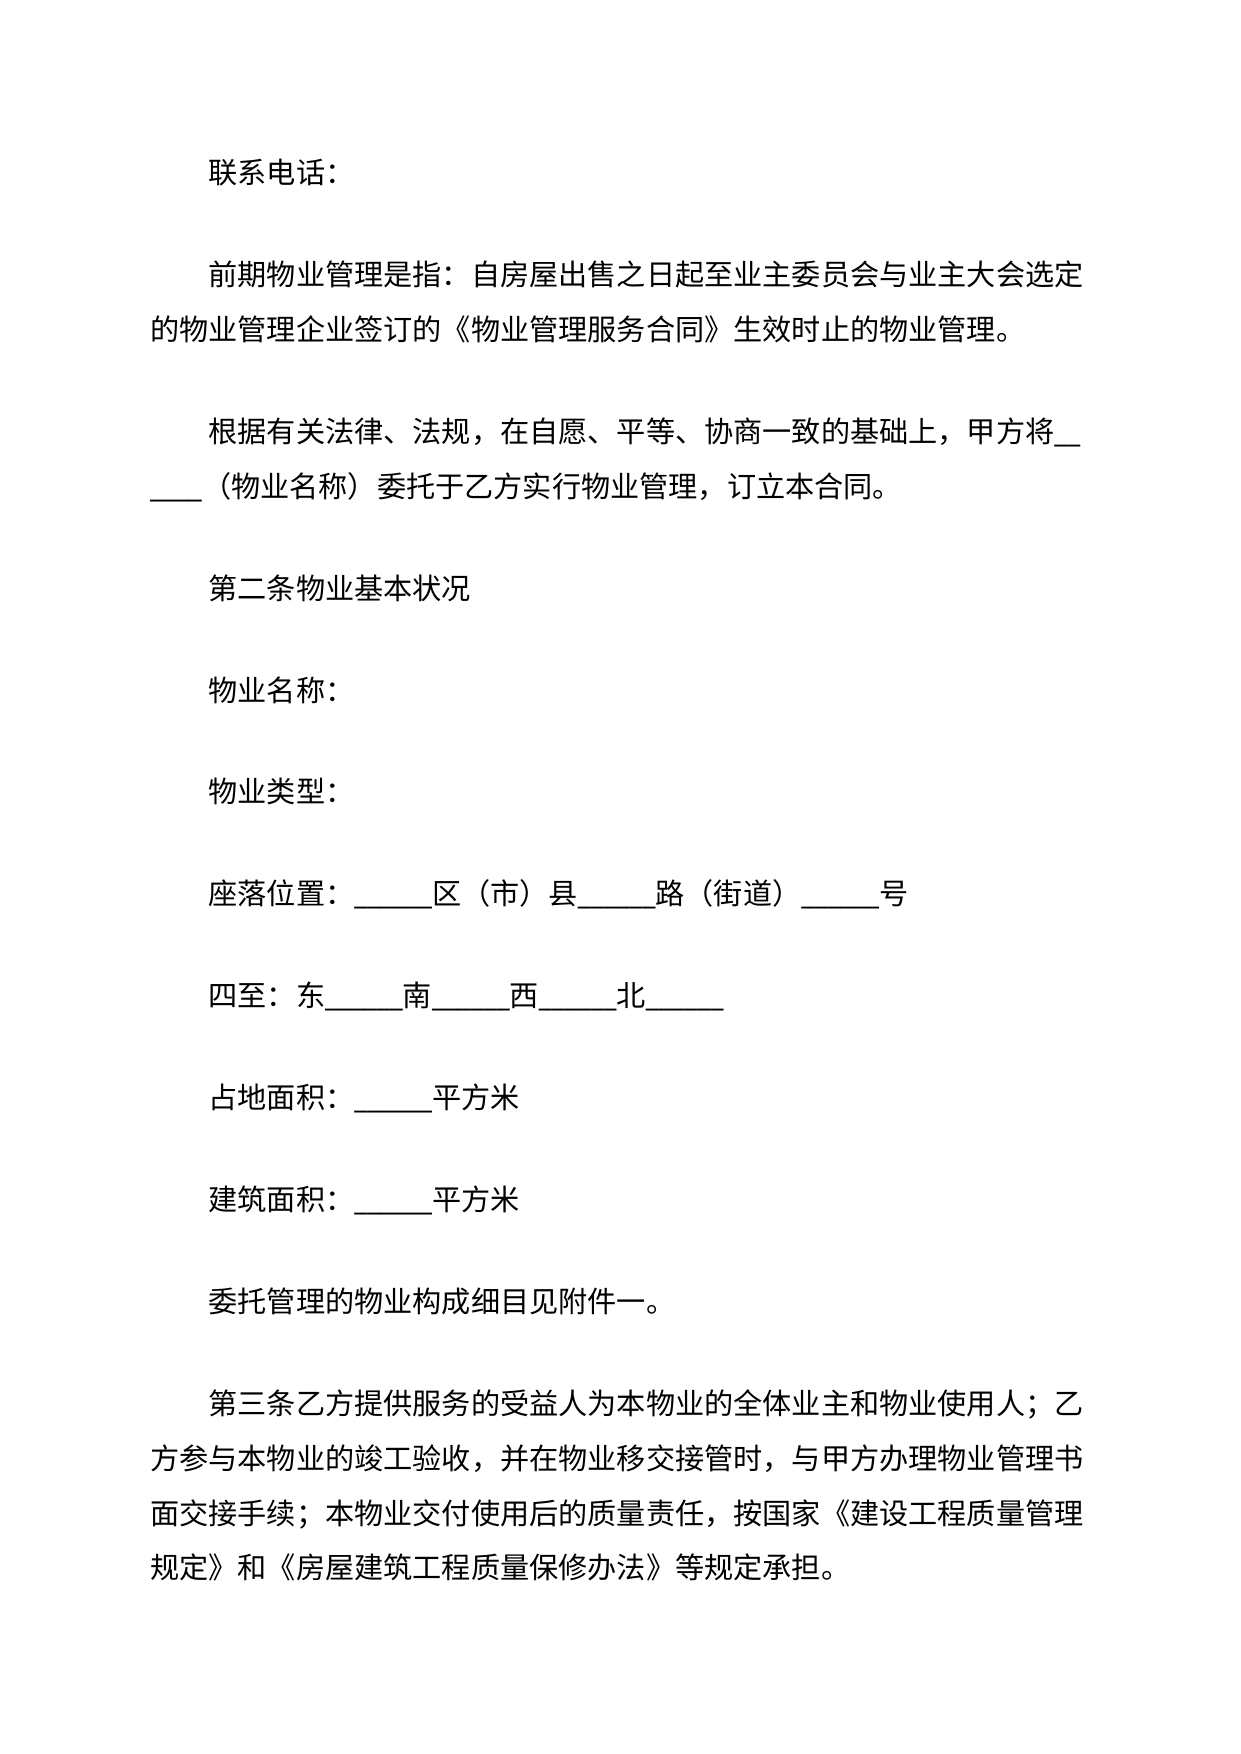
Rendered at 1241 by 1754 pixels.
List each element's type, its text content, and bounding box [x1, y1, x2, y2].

text 第三条乙方提供服务的受益人为本物业的全体业主和物业使用人；乙方参与本物业的竣工验收，并在物业移交接管时，与甲方办理物业管理书面交接手续；本物业交付使用后的质量责任，按国家《建设工程质量管理规定》和《房屋建筑工程质量保修办法》等规定承担。 [150, 1380, 1090, 1587]
text 占地面积：______平方米 [150, 1075, 1090, 1117]
text 建筑面积：______平方米 [150, 1177, 1090, 1219]
text 根据有关法律、法规，在自愿、平等、协商一致的基础上，甲方将______（物业名称）委托于乙方实行物业管理，订立本合同。 [150, 408, 1090, 506]
text 第二条物业基本状况 [150, 565, 1090, 608]
text 四至：东______南______西______北______ [150, 973, 1090, 1015]
text 座落位置：______区（市）县______路（街道）______号 [150, 871, 1090, 913]
text 前期物业管理是指：自房屋出售之日起至业主委员会与业主大会选定的物业管理企业签订的《物业管理服务合同》生效时止的物业管理。 [150, 252, 1090, 349]
text 联系电话： [150, 150, 1090, 192]
text 物业类型： [150, 769, 1090, 811]
text 委托管理的物业构成细目见附件一。 [150, 1279, 1090, 1321]
text 物业名称： [150, 667, 1090, 709]
